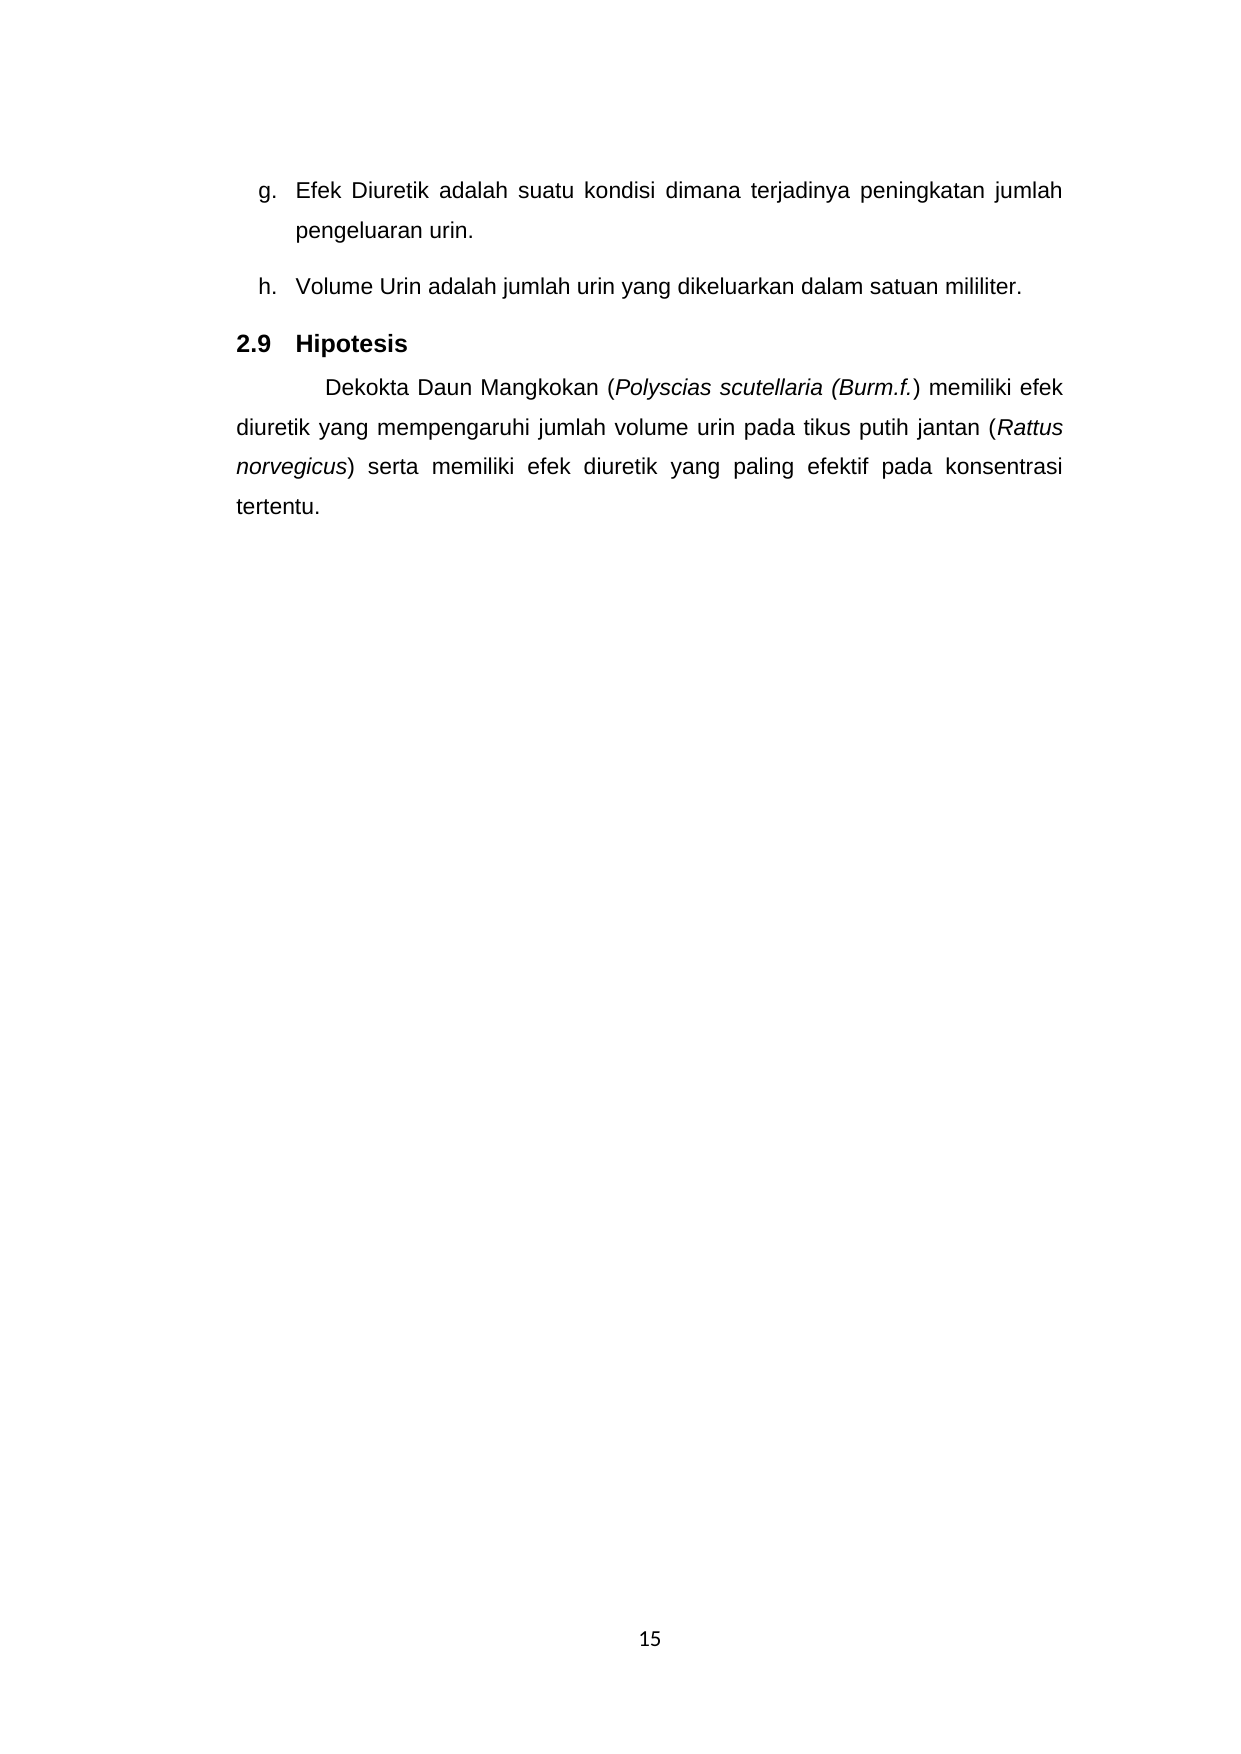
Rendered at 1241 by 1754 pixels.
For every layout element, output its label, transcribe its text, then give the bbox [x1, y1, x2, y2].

list Dekokta Daun Mangkokan (Polyscias scutellaria (Burm.f.) memiliki efek diuretik yang mempengaruhi jumlah volume urin pada tikus putih jantan (Rattus norvegicus) serta memiliki efek diuretik yang paling efektif pada konsentrasi tertentu. [236, 374, 1063, 519]
list Efek Diuretik adalah suatu kondisi dimana terjadinya peningkatan jumlah pengeluaran urin. [258, 177, 1063, 243]
list Volume Urin adalah jumlah urin yang dikeluarkan dalam satuan mililiter. [258, 273, 1063, 299]
text Hipotesis [236, 329, 1063, 358]
